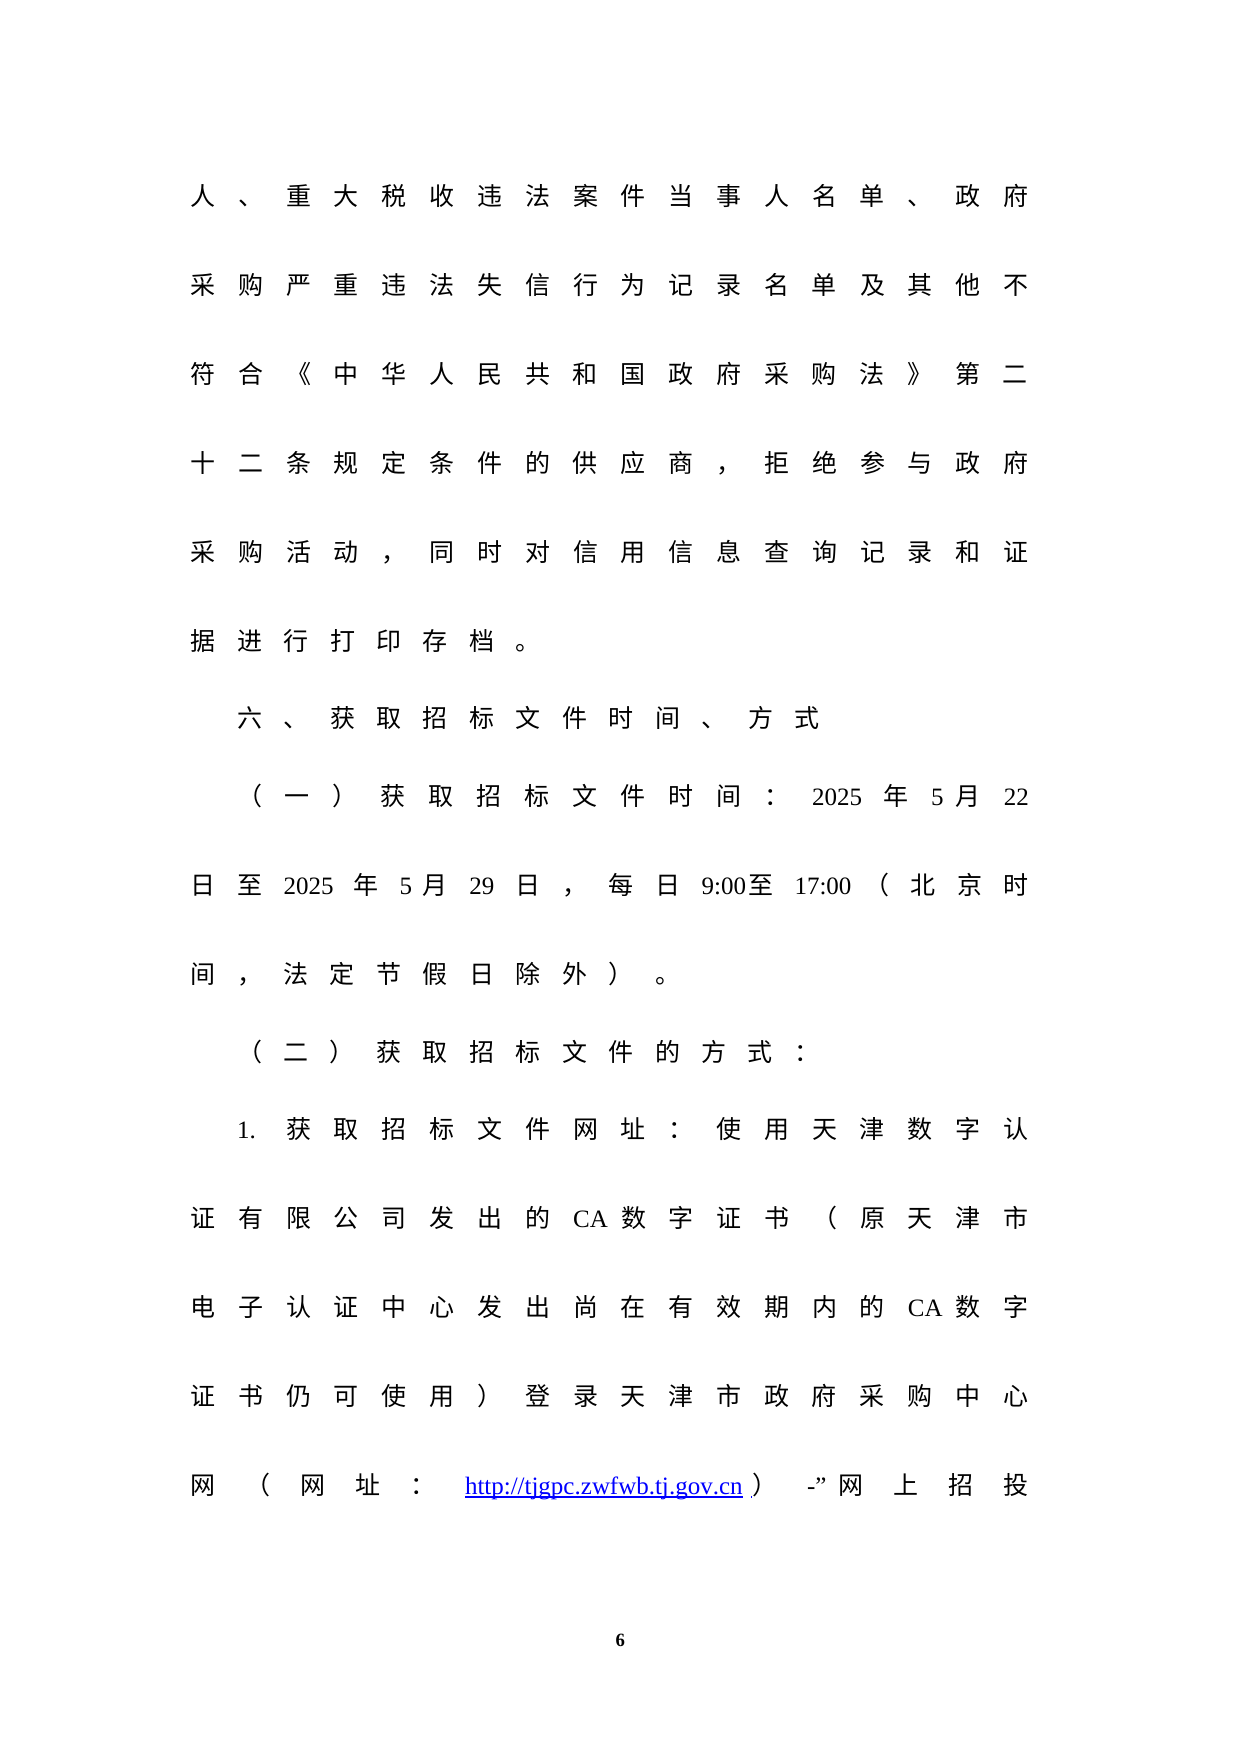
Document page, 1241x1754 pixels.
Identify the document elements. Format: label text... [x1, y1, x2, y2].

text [190, 1098, 1050, 1513]
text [190, 164, 1050, 669]
text 六、获取招标文件时间、方式 [190, 687, 1050, 747]
text （一）获取招标文件时间：2025年5月22日至2025年5月29日，每日9:00至17:00（北京时间，法定节假日除外）。 [190, 765, 1050, 1002]
text （二）获取招标文件的方式： [190, 1020, 1050, 1080]
